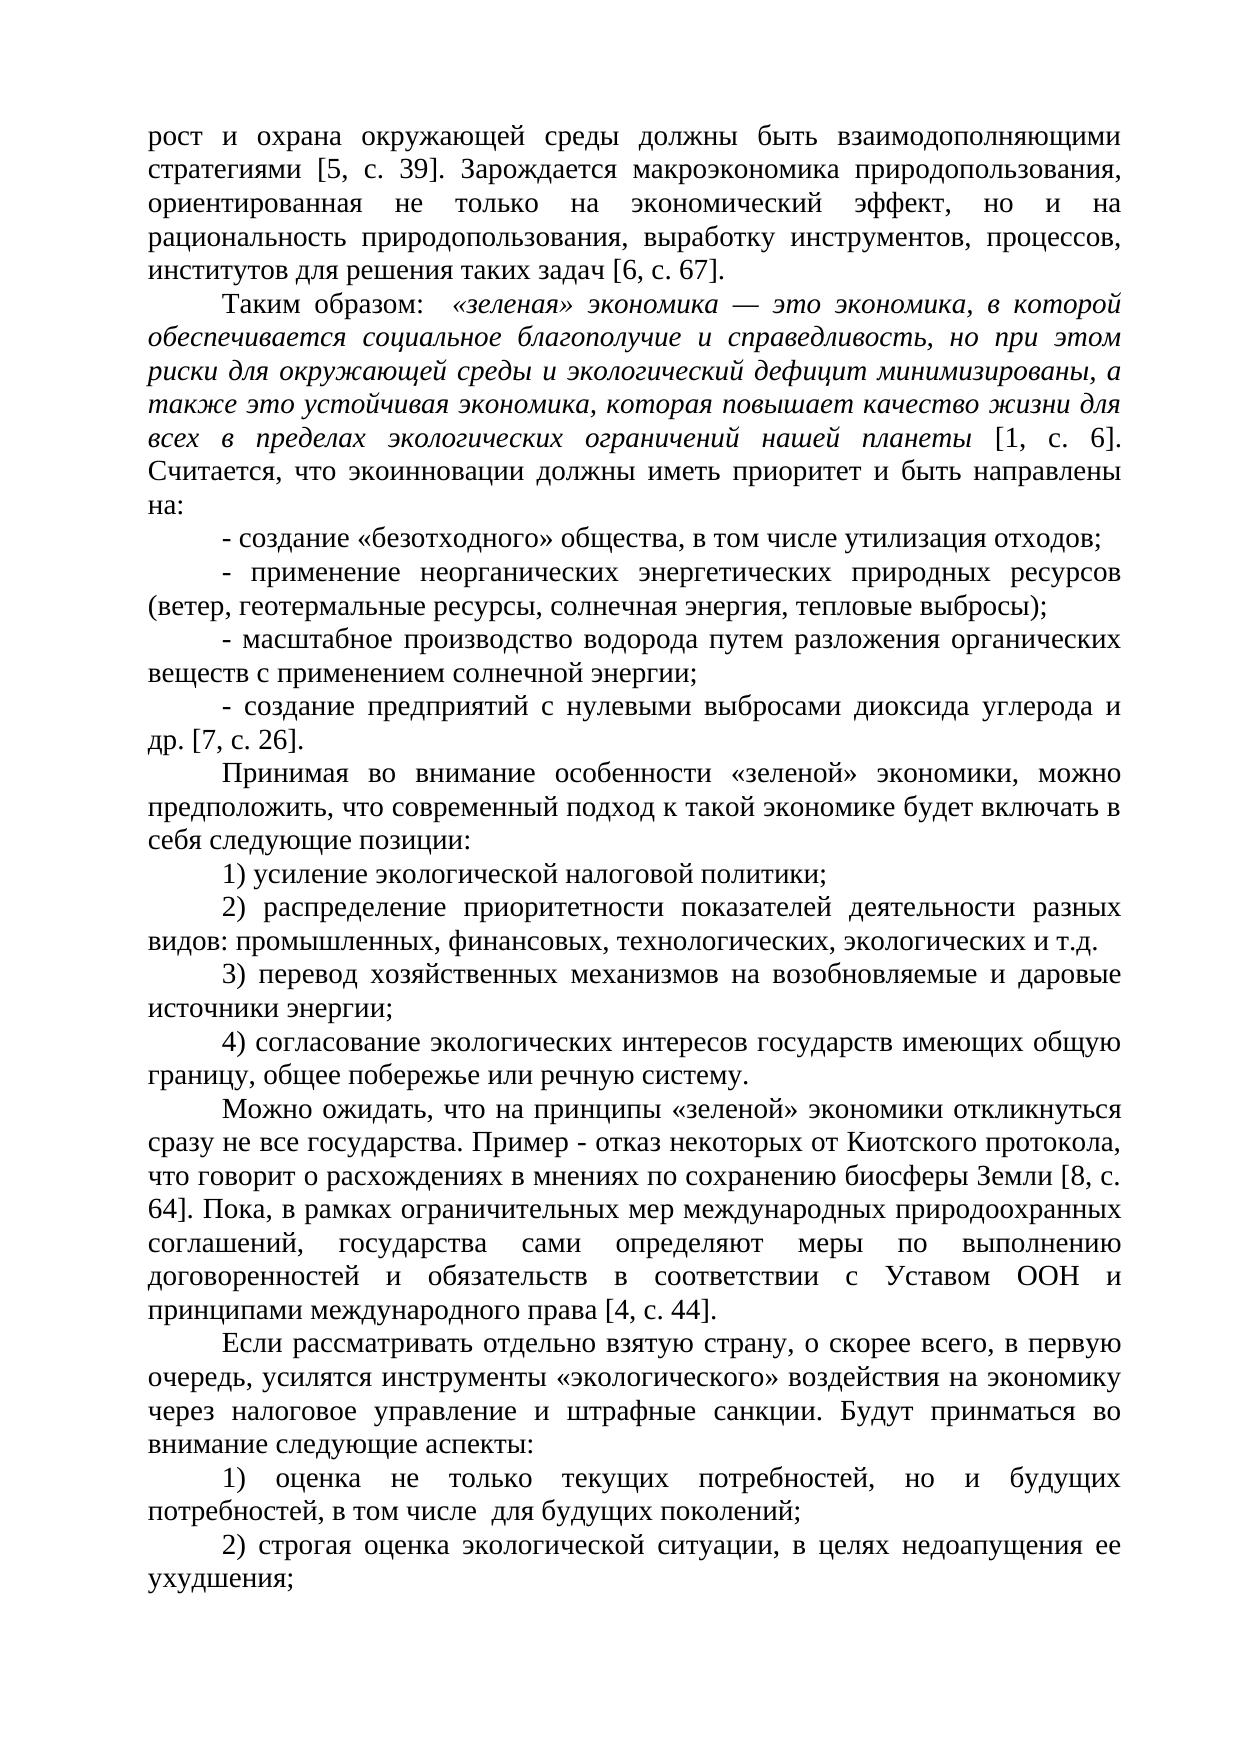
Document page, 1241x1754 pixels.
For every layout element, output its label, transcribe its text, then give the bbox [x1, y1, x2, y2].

text - применение неорганических энергетических природных ресурсов (ветер, геотермальные ресурсы, солнечная энергия, тепловые выбросы); [148, 554, 1122, 621]
text Если рассматривать отдельно взятую страну, о скорее всего, в первую очередь, усилятся инструменты «экологического» воздействия на экономику через налоговое управление и штрафные санкции. Будут принматься во внимание следующие аспекты: [148, 1326, 1122, 1460]
text Принимая во внимание особенности «зеленой» экономики, можно предположить, что современный подход к такой экономике будет включать в себя следующие позиции: [148, 755, 1122, 856]
text 2) распределение приоритетности показателей деятельности разных видов: промышленных, финансовых, технологических, экологических и т.д. [148, 889, 1122, 957]
text 2) строгая оценка экологической ситуации, в целях недоапущения ее ухудшения; [148, 1527, 1122, 1594]
text - масштабное производство водорода путем разложения органических веществ с применением солнечной энергии; [148, 621, 1122, 688]
text 4) согласование экологических интересов государств имеющих общую границу, общее побережье или речную систему. [148, 1024, 1122, 1091]
text 1) оценка не только текущих потребностей, но и будущих потребностей, в том числе для будущих поколений; [148, 1460, 1122, 1527]
text 1) усиление экологической налоговой политики; [148, 856, 1122, 889]
text - создание «безотходного» общества, в том числе утилизация отходов; [148, 521, 1122, 554]
text - создание предприятий с нулевыми выбросами диоксида углерода и др. [7, с. 26]. [148, 688, 1122, 755]
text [148, 118, 1122, 286]
text 3) перевод хозяйственных механизмов на возобновляемые и даровые источники энергии; [148, 957, 1122, 1024]
text Таким образом: «зеленая» экономика — это экономика, в которой обеспечивается социальное благополучие и справедливость, но при этом риски для окружающей среды и экологический дефицит минимизированы, а также это устойчивая экономика, которая повышает качество жизни для всех в пределах экологических ограничений нашей планеты [1, с. 6]. Считается, что экоинновации должны иметь приоритет и быть направлены на: [148, 286, 1122, 521]
text Можно ожидать, что на принципы «зеленой» экономики откликнуться сразу не все государства. Пример - отказ некоторых от Киотского протокола, что говорит о расхождениях в мнениях по сохранению биосферы Земли [8, с. 64]. Пока, в рамках ограничительных мер международных природоохранных соглашений, государства сами определяют меры по выполнению договоренностей и обязательств в соответствии с Уставом ООН и принципами международного права [4, с. 44]. [148, 1091, 1122, 1326]
